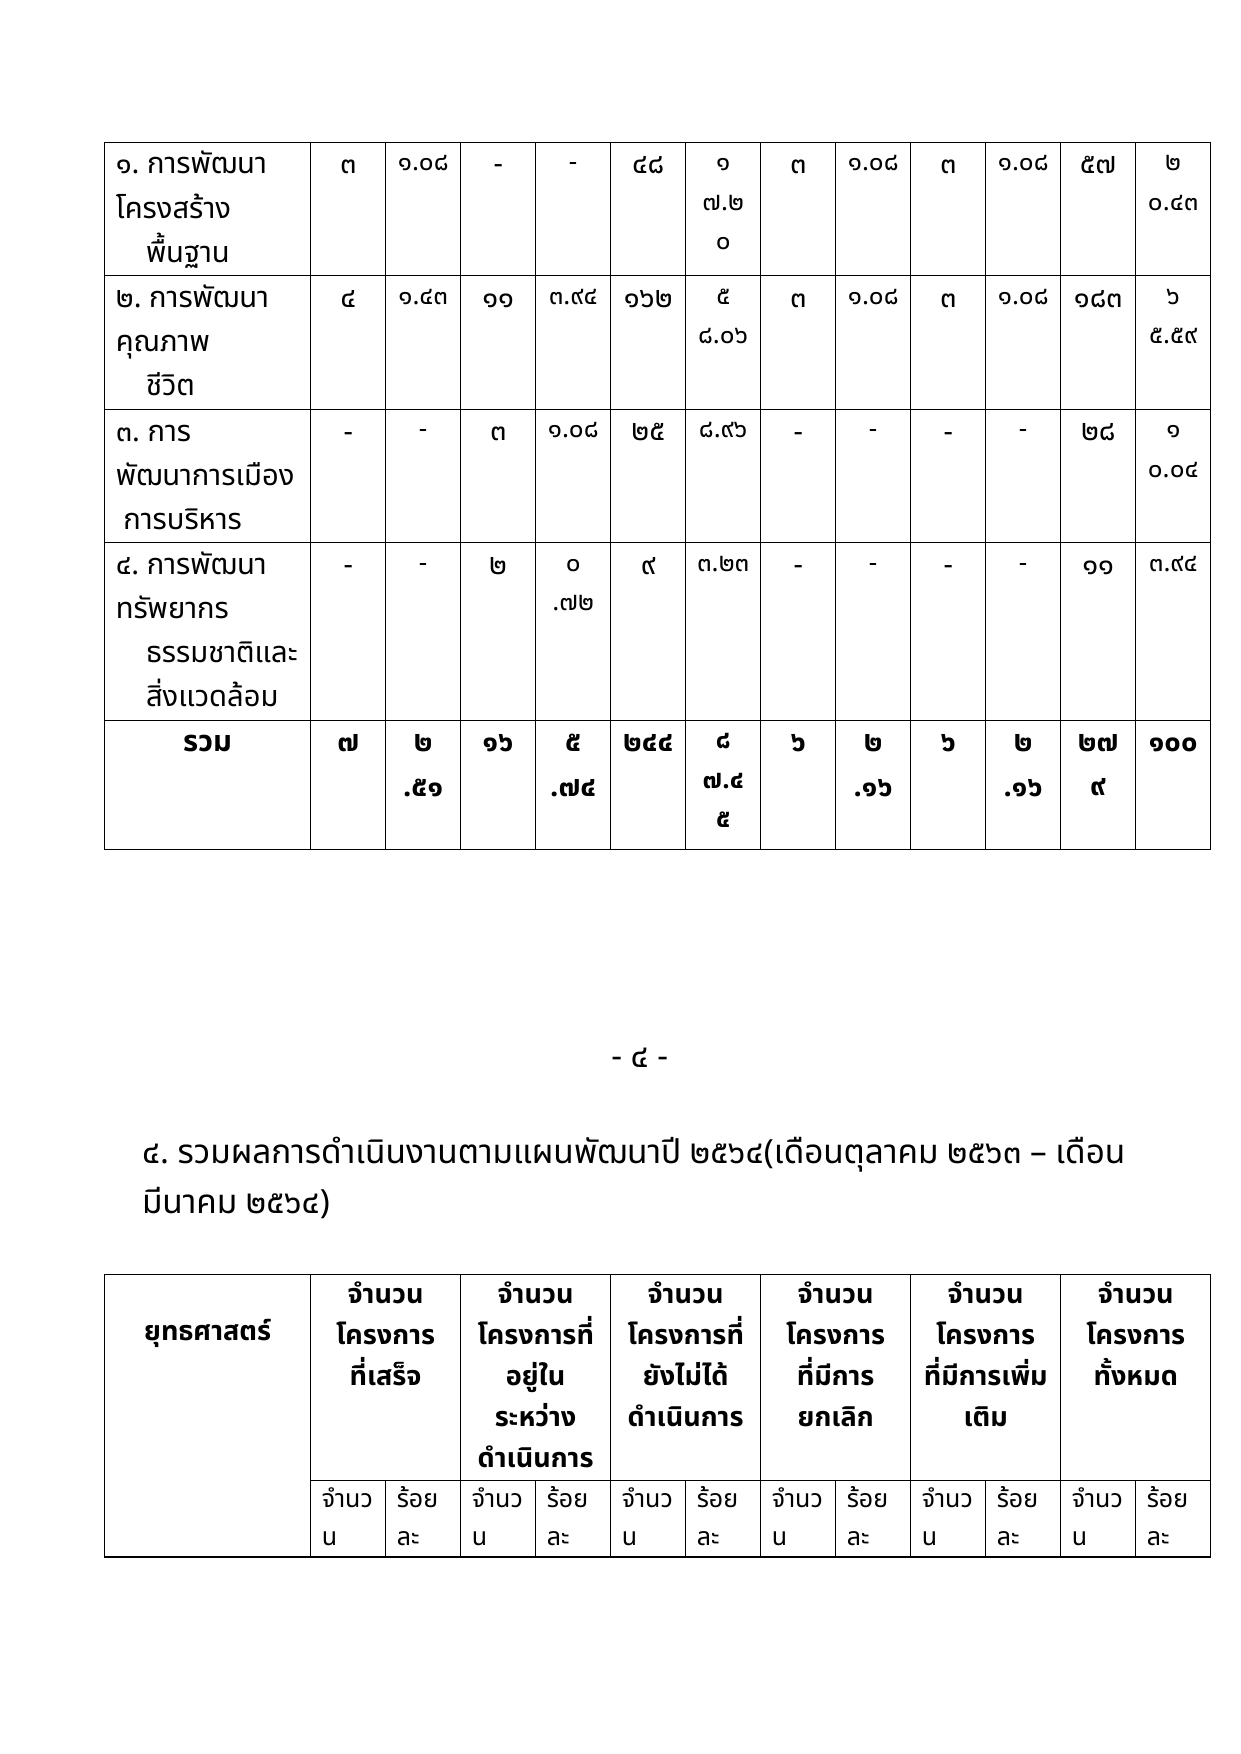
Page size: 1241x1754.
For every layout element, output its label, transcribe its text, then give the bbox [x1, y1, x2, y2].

table_cell ๓. การพัฒนาการเมือง การบริหาร [105, 410, 310, 542]
table_cell ๑๑ [1061, 543, 1135, 720]
table_cell ๓ [311, 143, 385, 275]
table_cell จำนวน [761, 1481, 835, 1556]
table_cell - [311, 410, 385, 542]
table_cell ร้อยละ [986, 1481, 1060, 1556]
table_cell ๑๖๒ [611, 276, 685, 409]
text - ๔ - [142, 1031, 1137, 1082]
table_cell ร้อยละ [1136, 1481, 1210, 1556]
table_cell ๑.๔๓ [386, 276, 460, 409]
table_cell - [461, 143, 535, 275]
table_cell ๑.๐๘ [986, 276, 1060, 409]
table_cell ๓ [911, 276, 985, 409]
table_cell ๑.๐๘ [836, 143, 910, 275]
table_cell ๕๗ [1061, 143, 1135, 275]
table_cell ๙ [611, 543, 685, 720]
table_cell ๑.๐๘ [386, 143, 460, 275]
table_cell ๓.๒๓ [686, 543, 760, 720]
table_header ยุทธศาสตร์ [105, 1275, 310, 1556]
table_header จำนวนโครงการ ทั้งหมด [1061, 1275, 1210, 1480]
table_cell ๒๕ [611, 410, 685, 542]
table_cell ๑๖ [461, 721, 535, 849]
table_cell ๒.๑๖ [836, 721, 910, 849]
table_cell ๓ [761, 276, 835, 409]
table_cell ๖ [911, 721, 985, 849]
table_cell - [986, 410, 1060, 542]
table_cell ๒ [461, 543, 535, 720]
table_cell ๒๗๙ [1061, 721, 1135, 849]
table_cell ๑๐.๐๔ [1136, 410, 1210, 542]
table_cell รวม [105, 721, 310, 849]
table_cell - [836, 543, 910, 720]
table_cell - [761, 543, 835, 720]
table_cell ๒. การพัฒนาคุณภาพ ชีวิต [105, 276, 310, 409]
table_cell - [761, 410, 835, 542]
table_cell - [386, 410, 460, 542]
table_cell ๑.๐๘ [836, 276, 910, 409]
table_header จำนวนโครงการ ที่มีการเพิ่มเติม [911, 1275, 1060, 1480]
table_cell - [536, 143, 610, 275]
table_cell ร้อยละ [836, 1481, 910, 1556]
table_cell ๑.๐๘ [536, 410, 610, 542]
table_header จำนวนโครงการที่อยู่ในระหว่างดำเนินการ [461, 1275, 610, 1480]
table_cell ๖ [761, 721, 835, 849]
table_cell ร้อยละ [386, 1481, 460, 1556]
table_cell ๒.๕๑ [386, 721, 460, 849]
table_cell ๑๑ [461, 276, 535, 409]
table_cell ๔. การพัฒนาทรัพยากร ธรรมชาติและ สิ่งแวดล้อม [105, 543, 310, 720]
table_cell ๓ [911, 143, 985, 275]
table_cell ร้อยละ [536, 1481, 610, 1556]
table_cell ร้อยละ [686, 1481, 760, 1556]
table_cell ๓.๙๔ [1136, 543, 1210, 720]
table_cell ๘.๙๖ [686, 410, 760, 542]
table_cell จำนวน [1061, 1481, 1135, 1556]
table_cell ๑.๐๘ [986, 143, 1060, 275]
table_cell - [911, 410, 985, 542]
table_cell ๐.๗๒ [536, 543, 610, 720]
table_cell ๒๔๔ [611, 721, 685, 849]
table_cell จำนวน [611, 1481, 685, 1556]
table_cell ๘๗.๔๕ [686, 721, 760, 849]
text ๔. รวมผลการดำเนินงานตามแผนพัฒนาปี ๒๕๖๔(เดือนตุลาคม ๒๕๖๓ – เดือนมีนาคม ๒๕๖๔) [142, 1127, 1137, 1229]
table_cell - [836, 410, 910, 542]
table_cell ๑๘๓ [1061, 276, 1135, 409]
table_cell ๗ [311, 721, 385, 849]
table_header จำนวนโครงการที่ยังไม่ได้ ดำเนินการ [611, 1275, 760, 1480]
table_cell - [311, 543, 385, 720]
table_header จำนวนโครงการ ที่มีการยกเลิก [761, 1275, 910, 1480]
table_cell ๒๘ [1061, 410, 1135, 542]
table_cell ๒๐.๔๓ [1136, 143, 1210, 275]
table_cell ๒.๑๖ [986, 721, 1060, 849]
table_cell - [386, 543, 460, 720]
table_cell จำนวน [311, 1481, 385, 1556]
table_cell ๑๐๐ [1136, 721, 1210, 849]
table_header จำนวนโครงการ ที่เสร็จ [311, 1275, 460, 1480]
table_cell - [986, 543, 1060, 720]
table_cell จำนวน [911, 1481, 985, 1556]
table_cell จำนวน [461, 1481, 535, 1556]
table_cell ๓ [761, 143, 835, 275]
table_cell ๕.๗๔ [536, 721, 610, 849]
table_cell ๓ [461, 410, 535, 542]
table_cell ๔ [311, 276, 385, 409]
table_cell ๑๗.๒๐ [686, 143, 760, 275]
table_cell ๓.๙๔ [536, 276, 610, 409]
table_cell ๖๕.๕๙ [1136, 276, 1210, 409]
table_cell - [911, 543, 985, 720]
table_cell ๔๘ [611, 143, 685, 275]
table_cell ๕๘.๐๖ [686, 276, 760, 409]
table_cell ๑. การพัฒนาโครงสร้าง พื้นฐาน [105, 143, 310, 275]
